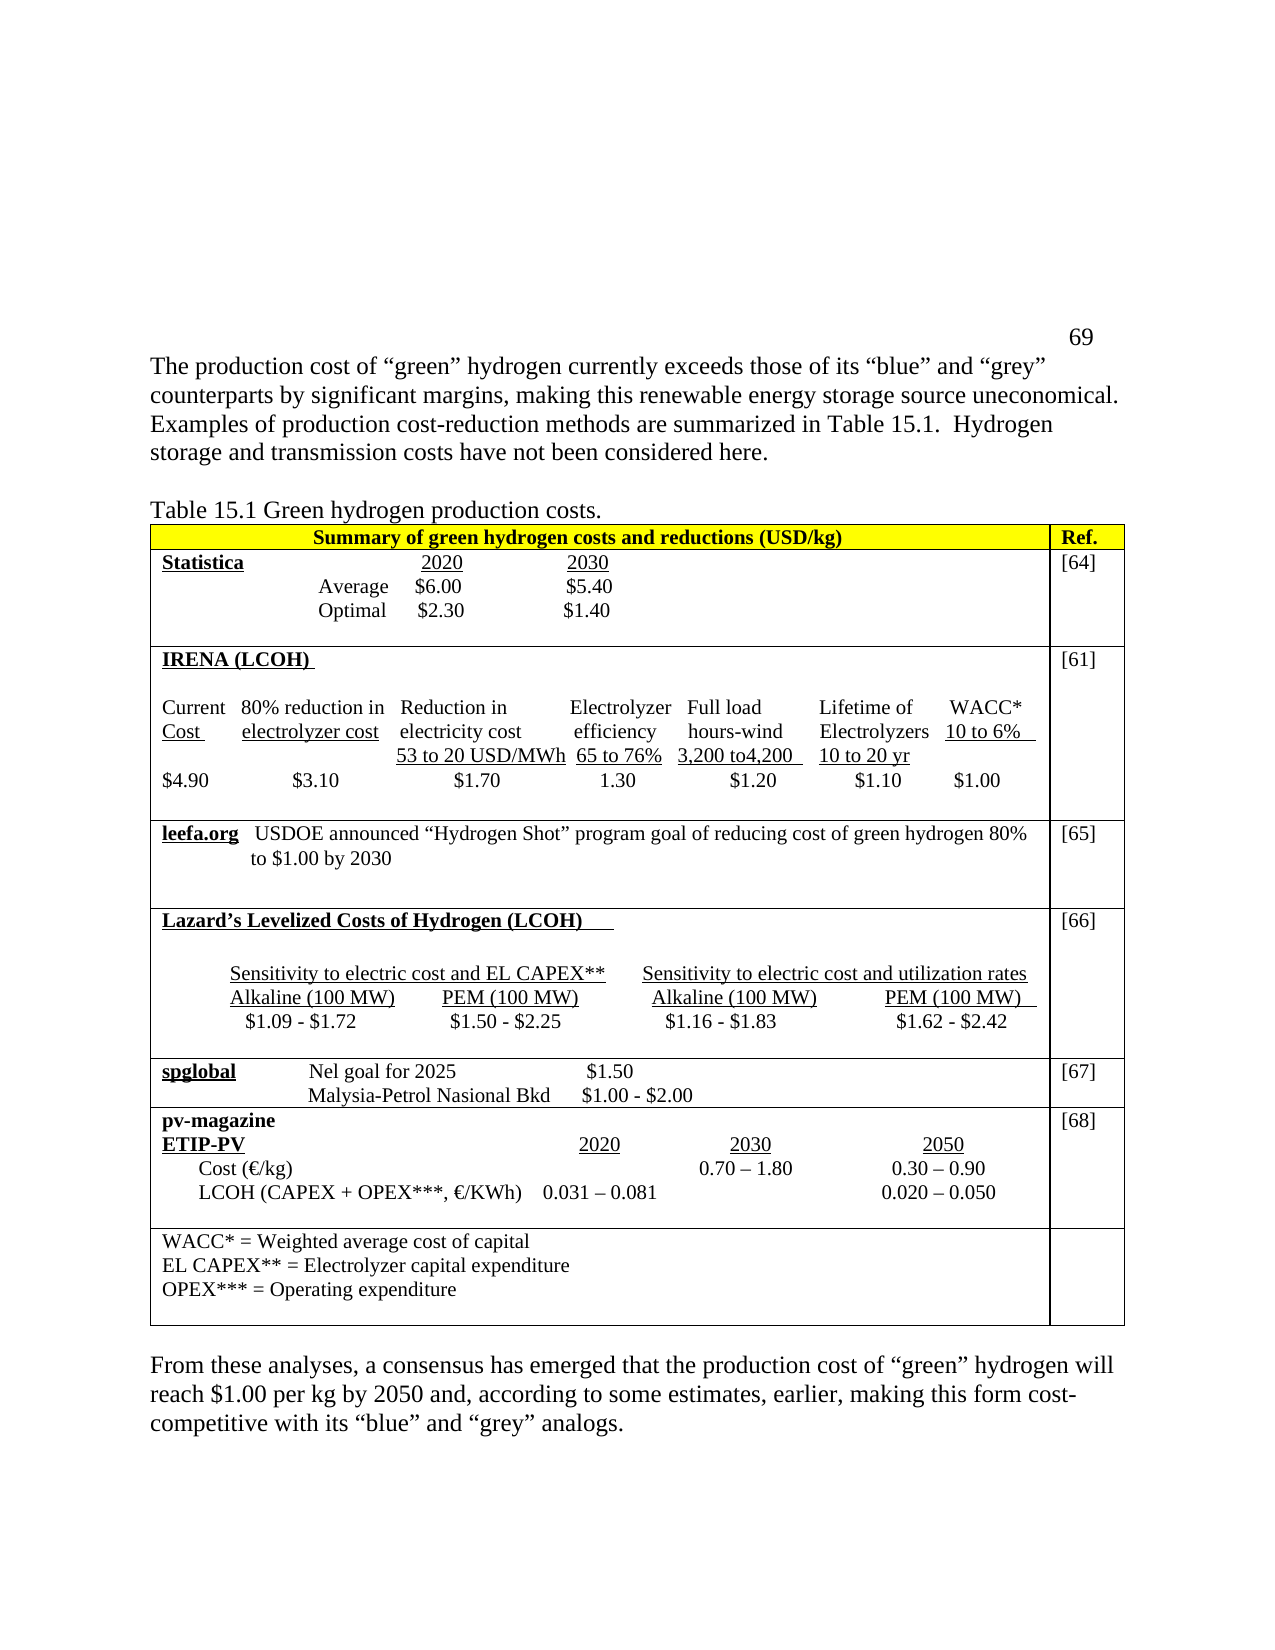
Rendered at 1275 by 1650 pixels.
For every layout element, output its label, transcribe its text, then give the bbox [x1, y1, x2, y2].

text Table 15.1 Green hydrogen production costs. [150, 495, 1125, 524]
table_cell [1051, 1229, 1124, 1325]
table_header Ref. [1051, 525, 1124, 549]
table_cell IRENA (LCOH) Current 80% reduction in Reduction in Electrolyzer Full load Lifetime of WACC* Cost electrolyzer cost electricity cost efficiency hours-wind Electrolyzers 10 to 6% 53 to 20 USD/MWh 65 to 76% 3,200 to4,200 10 to 20 yr $4.90 $3.10 $1.70 1.30 $1.20 $1.10 $1.00 [151, 647, 1049, 820]
table_cell [61] [1051, 647, 1124, 820]
table_cell pv-magazine ETIP-PV 2020 2030 2050 Cost (€/kg) 0.70 – 1.80 0.30 – 0.90 LCOH (CAPEX + OPEX***, €/KWh) 0.031 – 0.081 0.020 – 0.050 [151, 1108, 1049, 1228]
table_cell leefa.org USDOE announced “Hydrogen Shot” program goal of reducing cost of green hydrogen 80% to $1.00 by 2030 [151, 821, 1049, 907]
table_cell WACC* = Weighted average cost of capital EL CAPEX** = Electrolyzer capital expenditure OPEX*** = Operating expenditure [151, 1229, 1049, 1325]
table_cell [66] [1051, 909, 1124, 1057]
table_cell [68] [1051, 1108, 1124, 1228]
table_cell [65] [1051, 821, 1124, 907]
text 69 [150, 322, 1125, 351]
table_cell Lazard’s Levelized Costs of Hydrogen (LCOH) Sensitivity to electric cost and EL CAPEX** Sensitivity to electric cost and utilization rates Alkaline (100 MW) PEM (100 MW) Alkaline (100 MW) PEM (100 MW) $1.09 - $1.72 $1.50 - $2.25 $1.16 - $1.83 $1.62 - $2.42 [151, 909, 1049, 1057]
text The production cost of “green” hydrogen currently exceeds those of its “blue” and “grey” counterparts by significant margins, making this renewable energy storage source uneconomical. Examples of production cost-reduction methods are summarized in Table 15.1. Hydrogen storage and transmission costs have not been considered here. [150, 351, 1125, 466]
table_header Summary of green hydrogen costs and reductions (USD/kg) [151, 525, 1049, 549]
table_cell [64] [1051, 550, 1124, 646]
table_cell [67] [1051, 1059, 1124, 1107]
table_cell Statistica 2020 2030 Average $6.00 $5.40 Optimal $2.30 $1.40 [151, 550, 1049, 646]
table_cell spglobal Nel goal for 2025 $1.50 Malysia-Petrol Nasional Bkd $1.00 - $2.00 [151, 1059, 1049, 1107]
text From these analyses, a consensus has emerged that the production cost of “green” hydrogen will reach $1.00 per kg by 2050 and, according to some estimates, earlier, making this form cost-competitive with its “blue” and “grey” analogs. [150, 1350, 1125, 1437]
